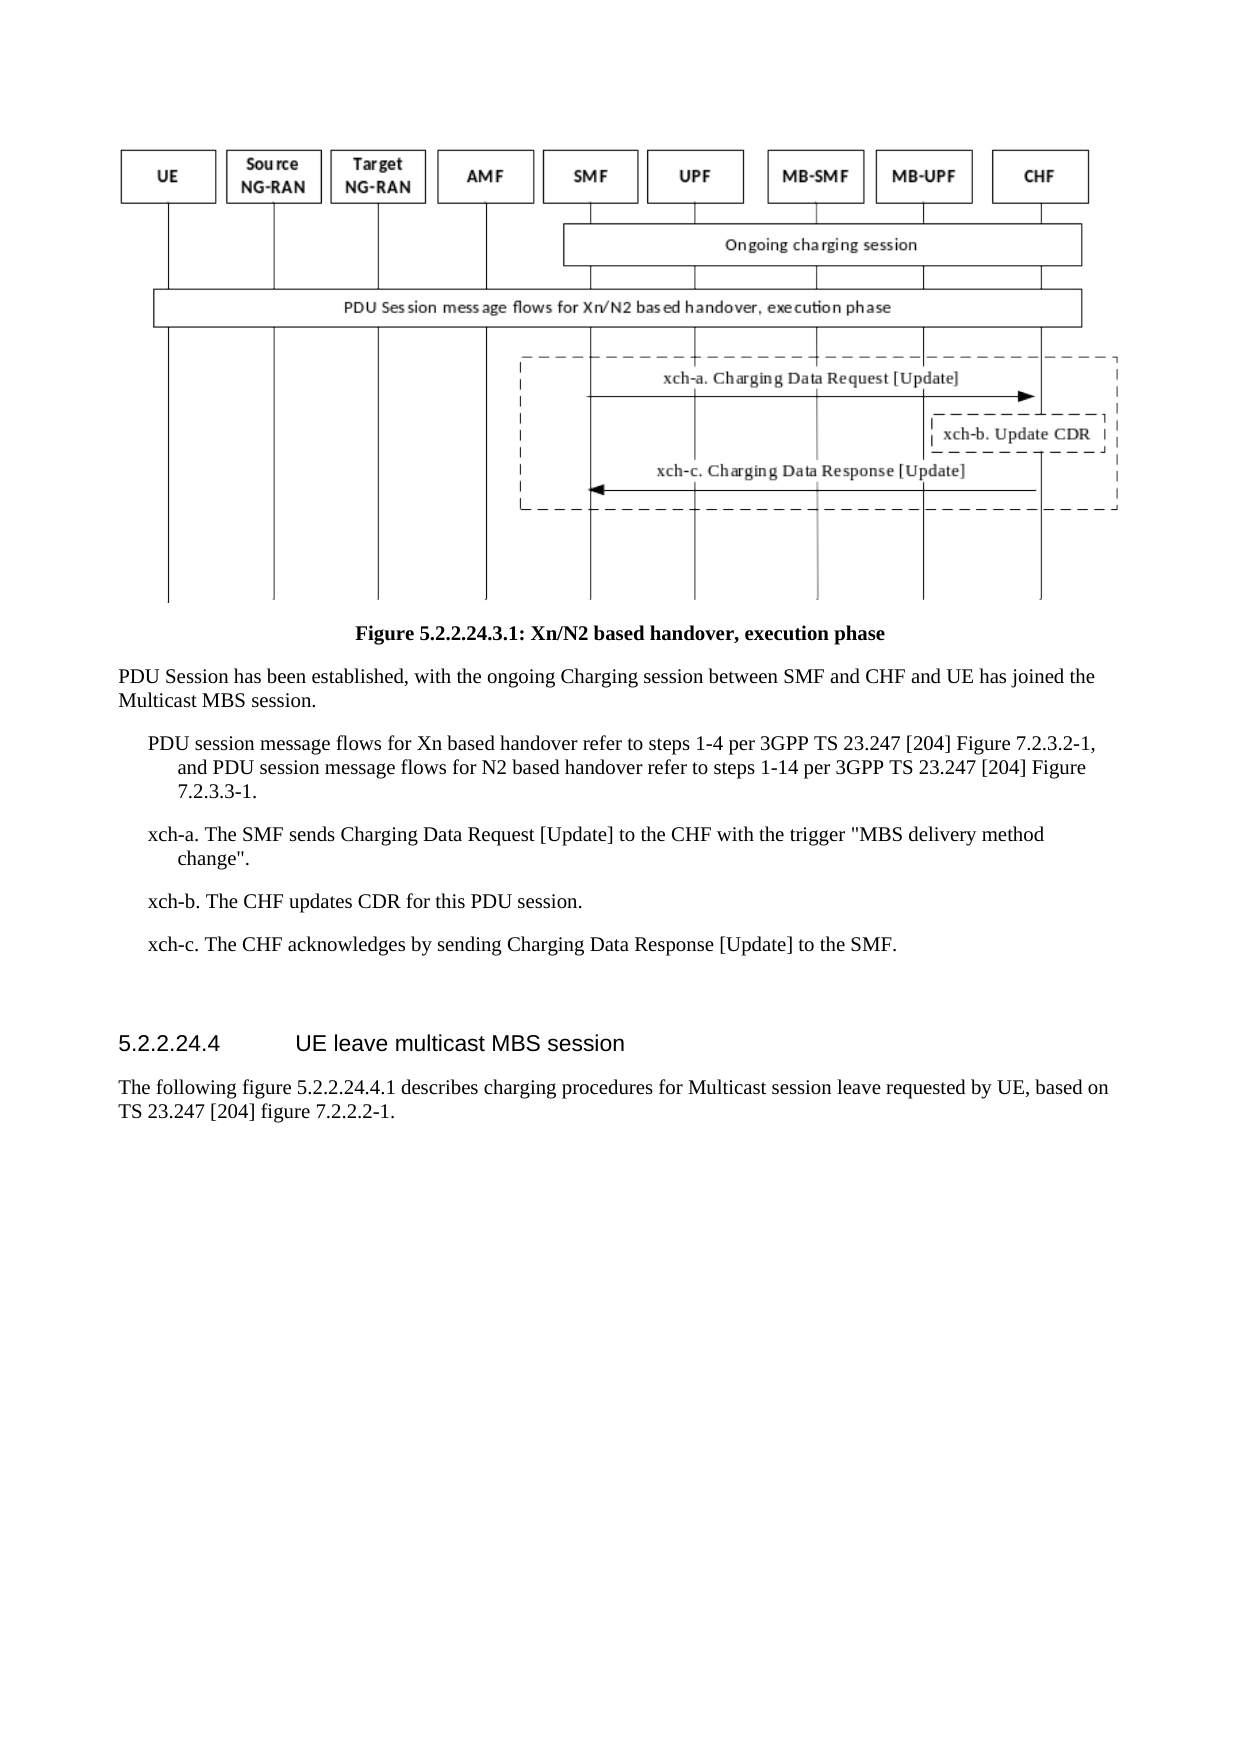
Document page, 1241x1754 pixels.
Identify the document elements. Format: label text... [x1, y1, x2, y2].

text xch-b. The CHF updates CDR for this PDU session. [148, 889, 1122, 913]
text PDU Session has been established, with the ongoing Charging session between SMF and CHF and UE has joined the Multicast MBS session. [118, 664, 1122, 712]
text Figure 5.2.2.24.3.1: Xn/N2 based handover, execution phase [118, 621, 1122, 645]
text The following figure 5.2.2.24.4.1 describes charging procedures for Multicast session leave requested by UE, based on TS 23.247 [204] figure 7.2.2.2-1. [118, 1075, 1122, 1123]
text PDU session message flows for Xn based handover refer to steps 1-4 per 3GPP TS 23.247 [204] Figure 7.2.3.2-1, and PDU session message flows for N2 based handover refer to steps 1-14 per 3GPP TS 23.247 [204] Figure 7.2.3.3-1. [148, 731, 1122, 803]
subtitle 5.2.2.24.4 UE leave multicast MBS session [118, 1029, 1122, 1056]
text xch-a. The SMF sends Charging Data Request [Update] to the CHF with the trigger "MBS delivery method change". [148, 822, 1122, 870]
text xch-c. The CHF acknowledges by sending Charging Data Response [Update] to the SMF. [148, 931, 1122, 956]
